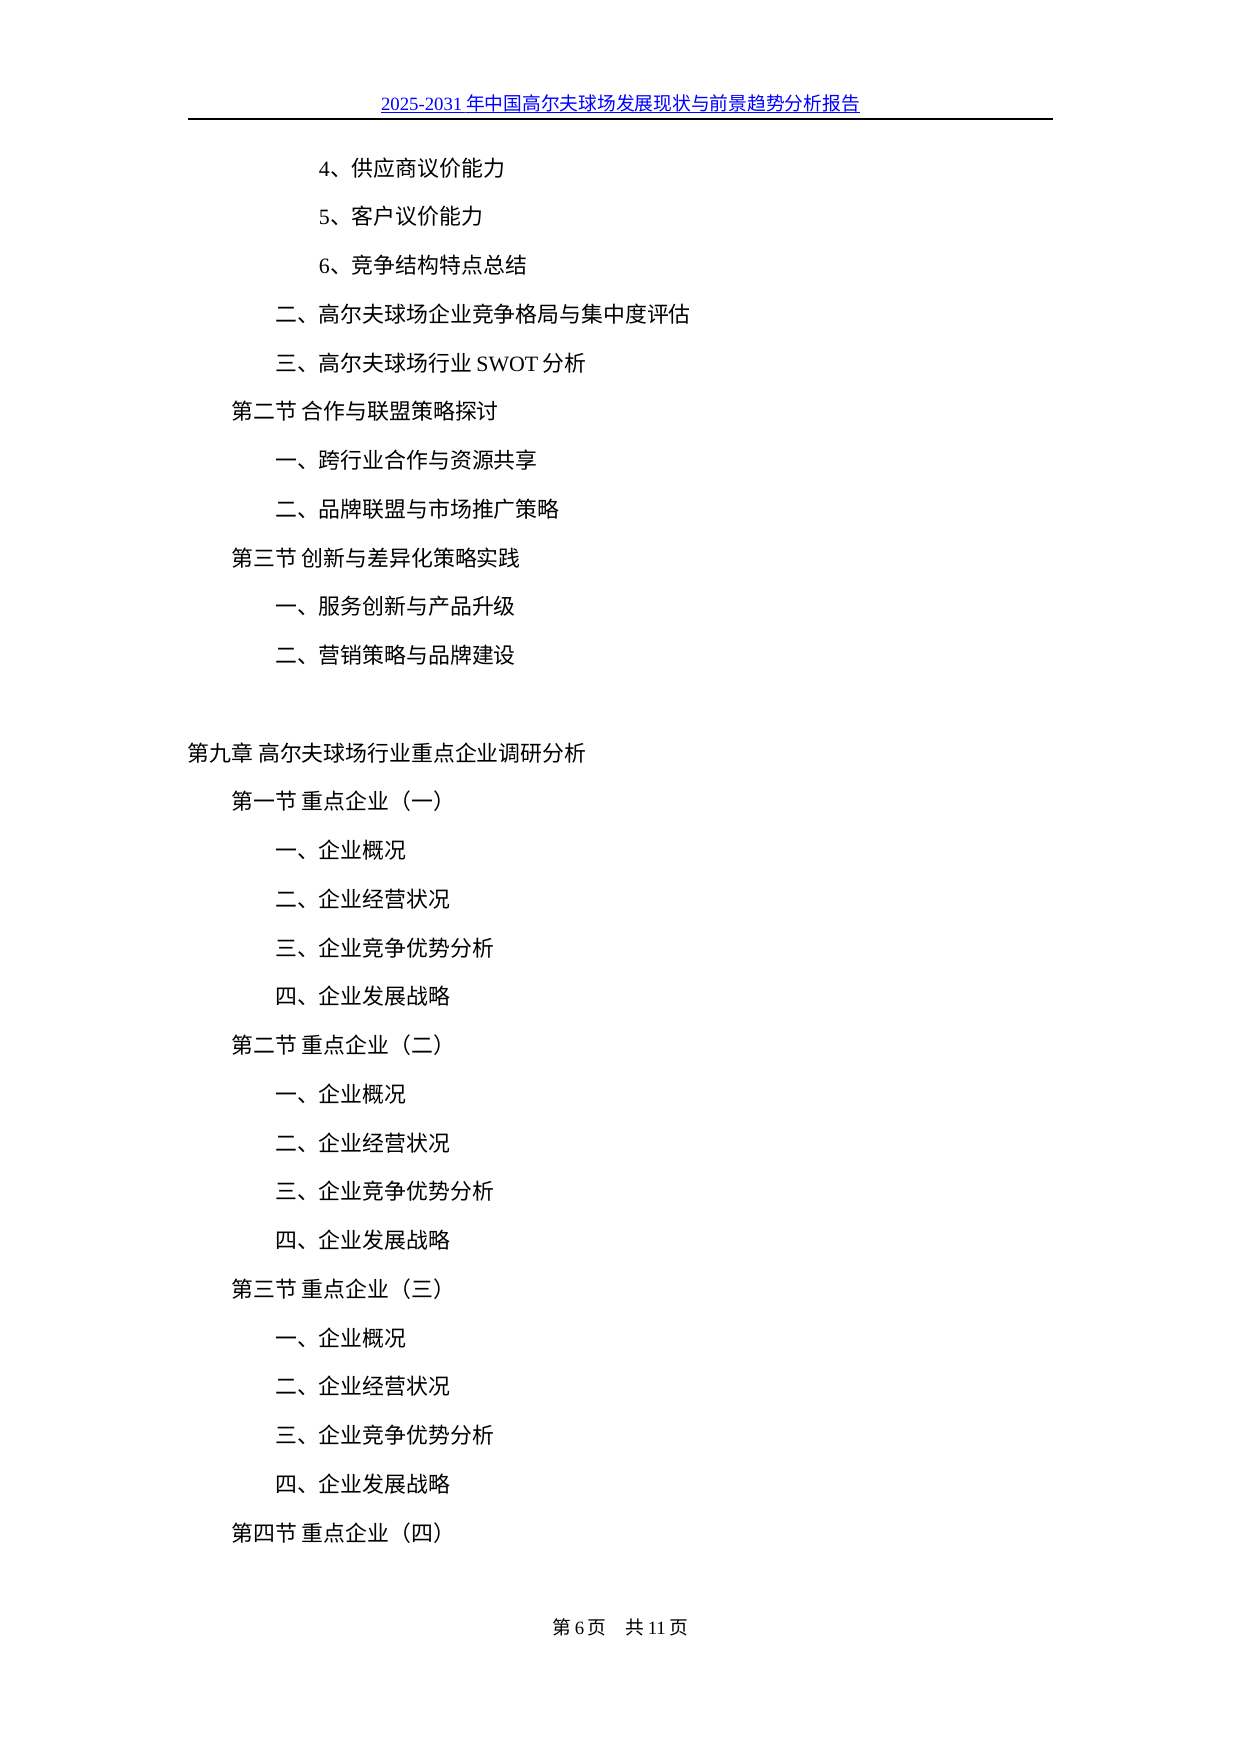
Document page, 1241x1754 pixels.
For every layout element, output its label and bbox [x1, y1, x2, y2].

text [187, 150, 1053, 1548]
